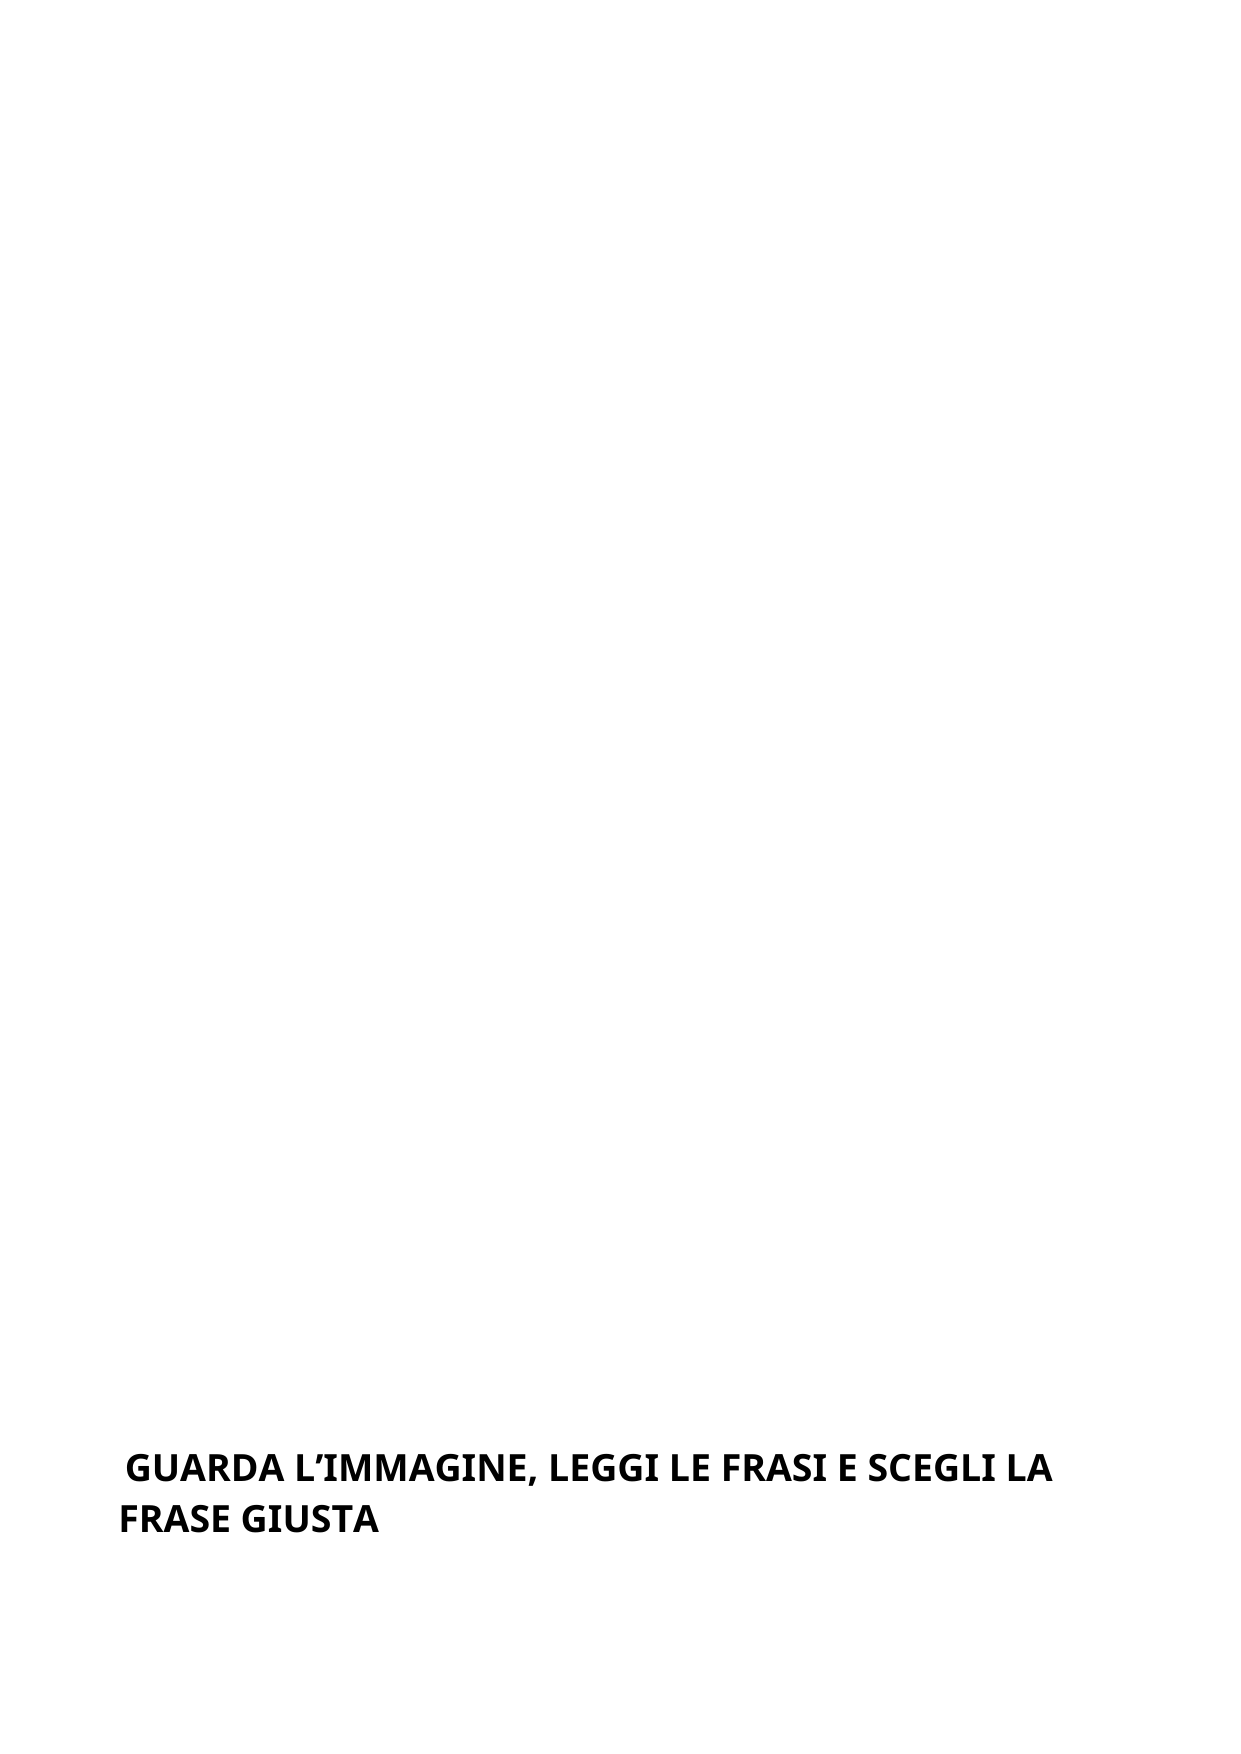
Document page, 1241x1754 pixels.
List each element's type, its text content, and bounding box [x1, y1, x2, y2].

text GUARDA L’IMMAGINE, LEGGI LE FRASI E SCEGLI LA FRASE GIUSTA [118, 1441, 1122, 1543]
